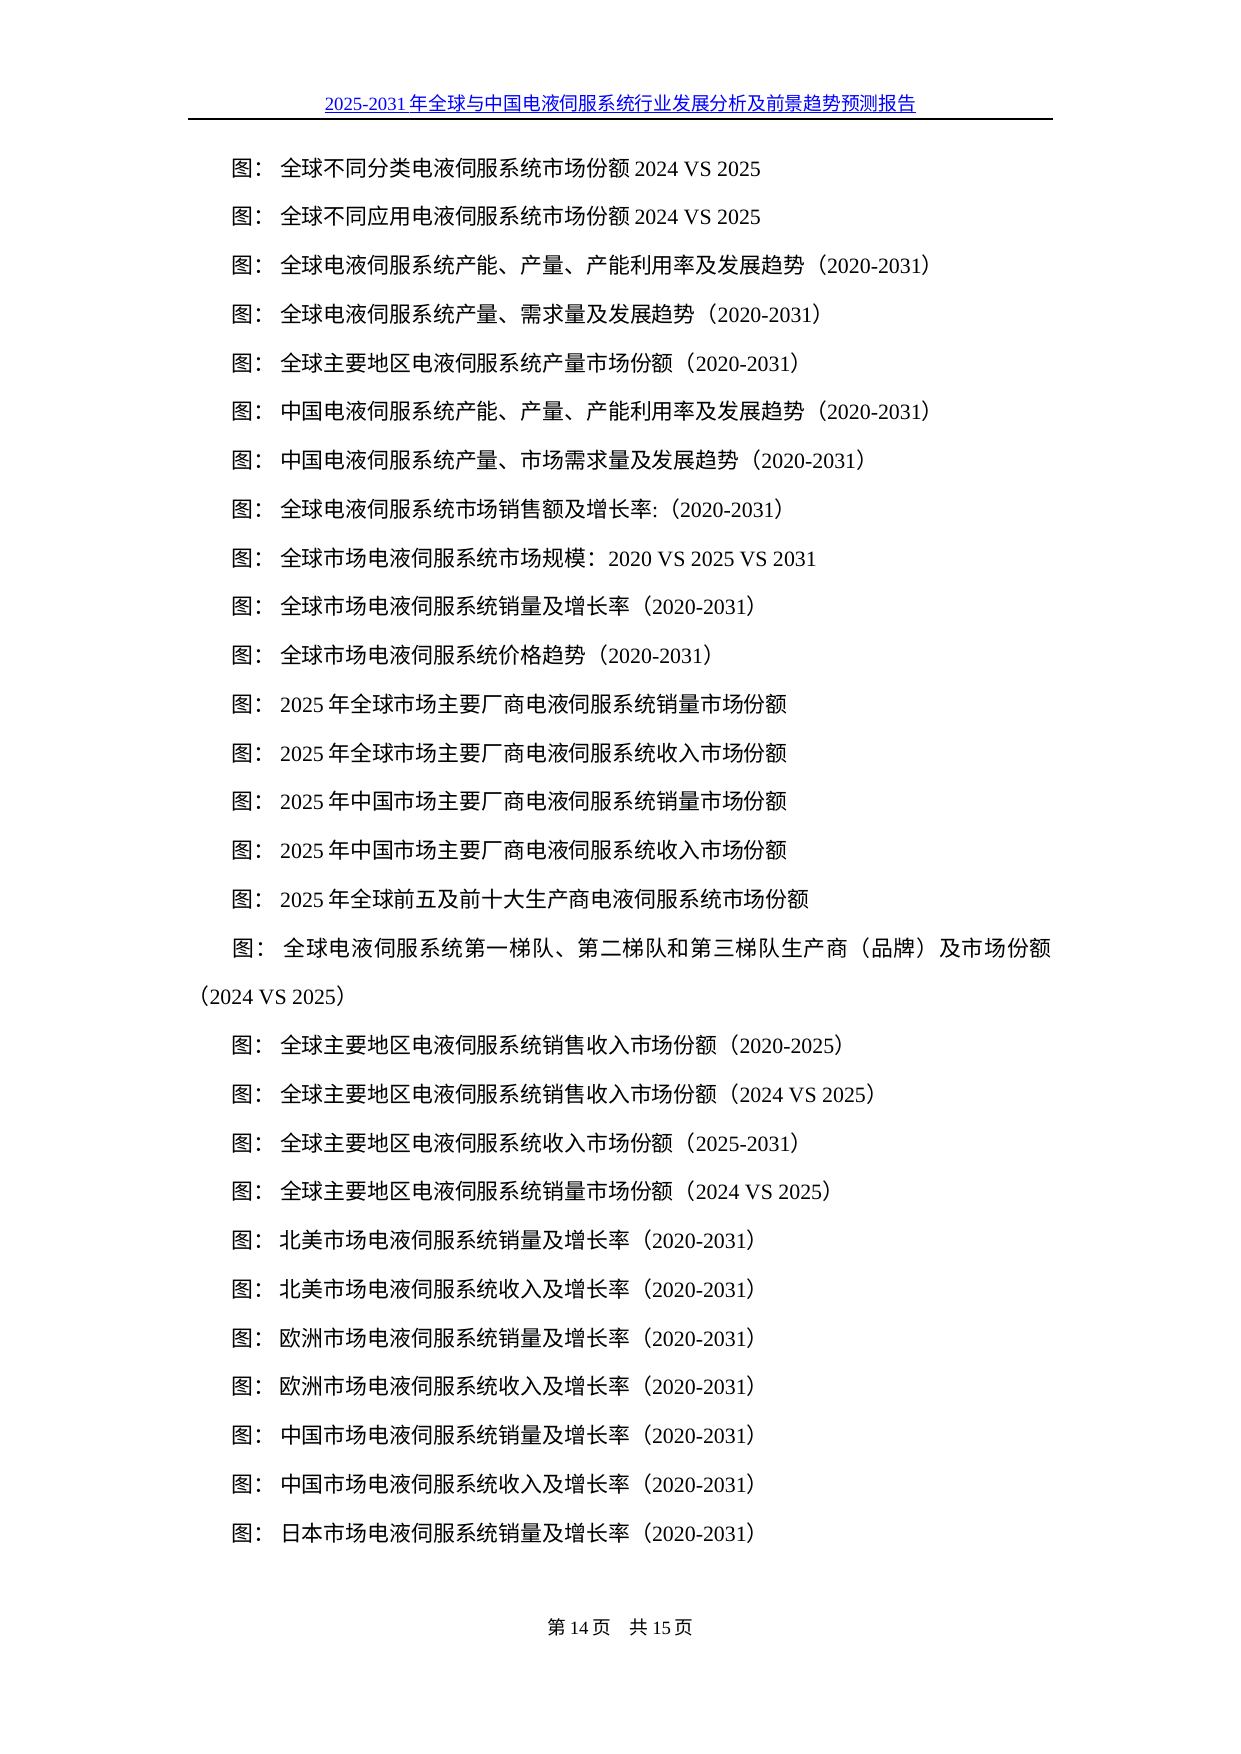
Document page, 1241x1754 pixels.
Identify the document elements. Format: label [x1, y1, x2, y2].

text [187, 150, 1053, 1548]
